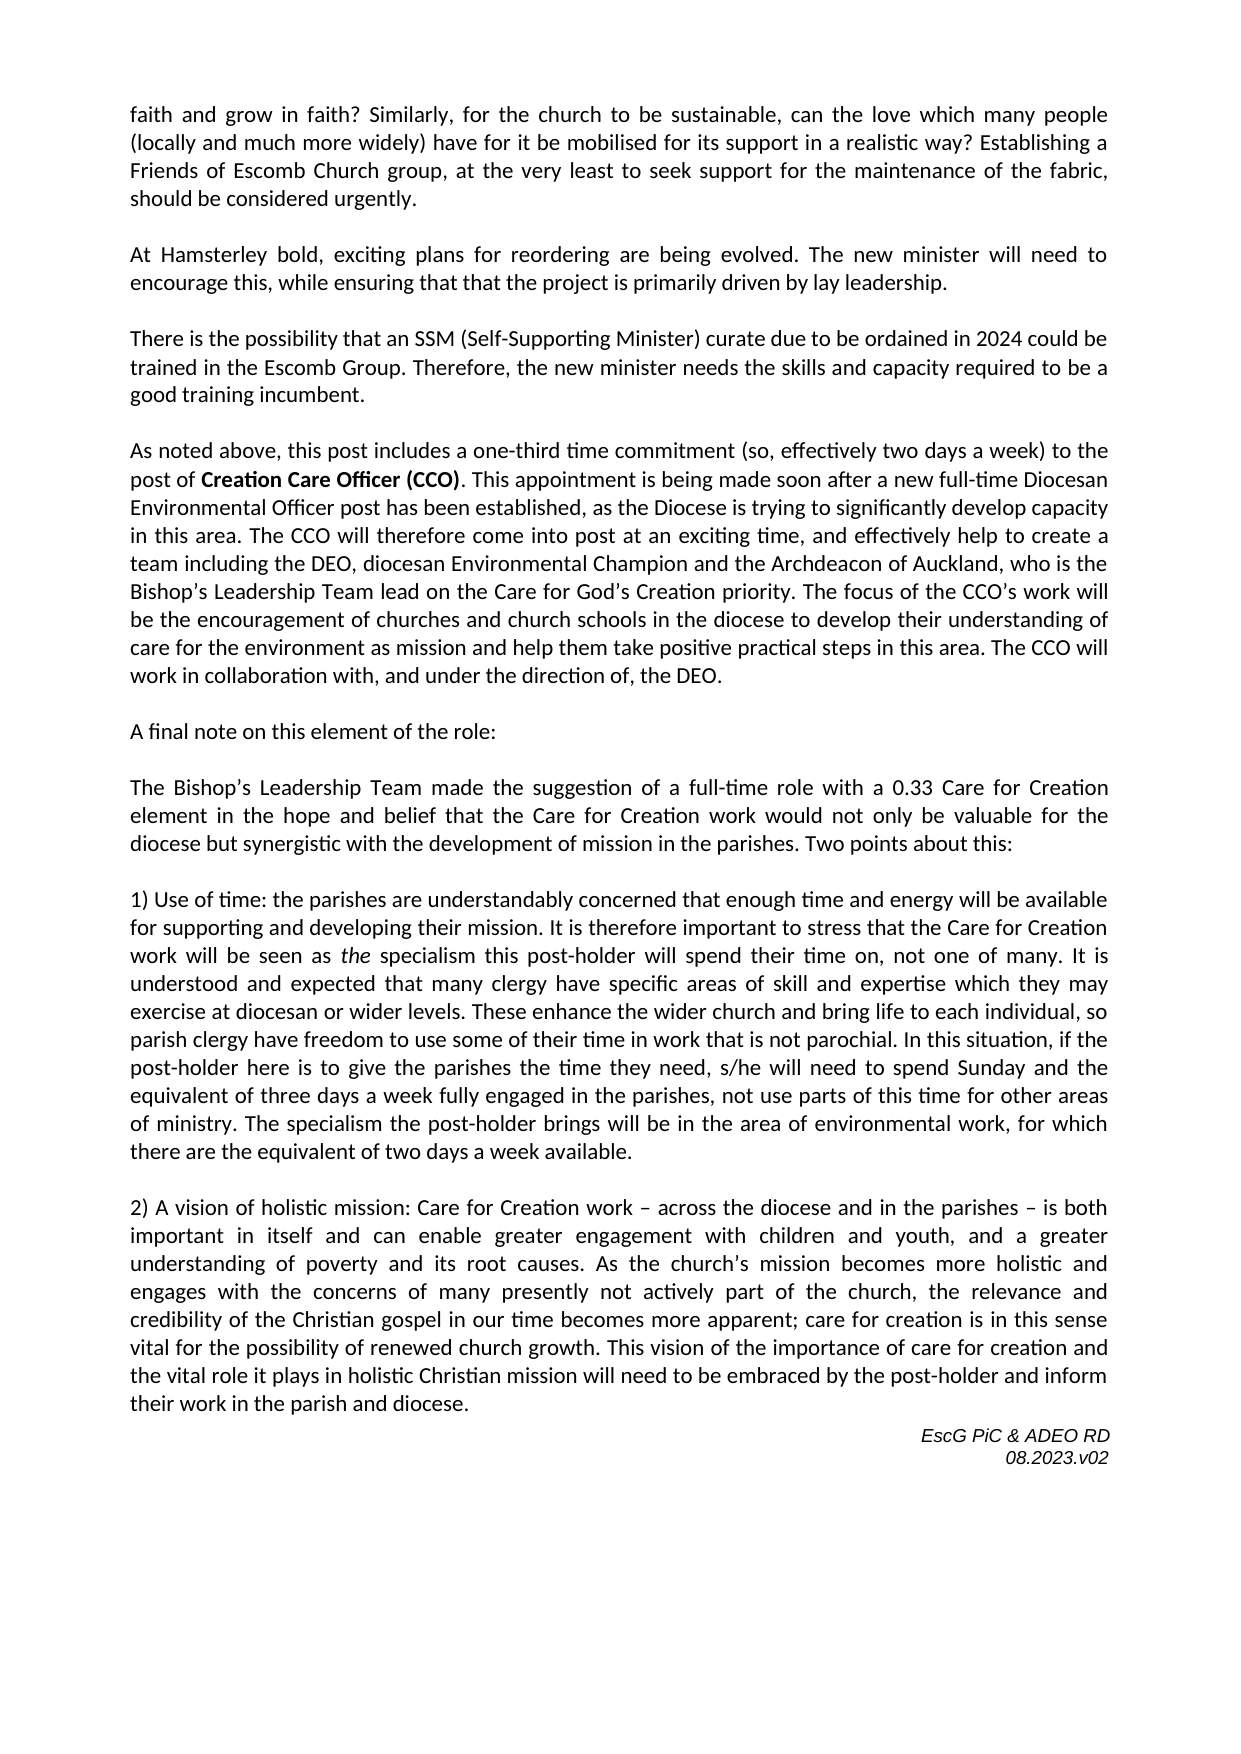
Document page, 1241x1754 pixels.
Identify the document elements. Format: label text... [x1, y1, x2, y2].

text EscG PiC & ADEO RD [130, 1425, 1110, 1447]
text 08.2023.v02 [130, 1447, 1110, 1468]
text There is the possibility that an SSM (Self-Supporting Minister) curate due to be ordained in 2024 could be trained in the Escomb Group. Therefore, the new minister needs the skills and capacity required to be a good training incumbent. [130, 324, 1110, 409]
text A final note on this element of the role: [130, 717, 1110, 745]
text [130, 100, 1110, 212]
text The Bishop’s Leadership Team made the suggestion of a full-time role with a 0.33 Care for Creation element in the hope and belief that the Care for Creation work would not only be valuable for the diocese but synergistic with the development of mission in the parishes. Two points about this: [130, 773, 1110, 857]
text As noted above, this post includes a one-third time commitment (so, effectively two days a week) to the post of Creation Care Officer (CCO). This appointment is being made soon after a new full-time Diocesan Environmental Officer post has been established, as the Diocese is trying to significantly develop capacity in this area. The CCO will therefore come into post at an exciting time, and effectively help to create a team including the DEO, diocesan Environmental Champion and the Archdeacon of Auckland, who is the Bishop’s Leadership Team lead on the Care for God’s Creation priority. The focus of the CCO’s work will be the encouragement of churches and church schools in the diocese to develop their understanding of care for the environment as mission and help them take positive practical steps in this area. The CCO will work in collaboration with, and under the direction of, the DEO. [130, 437, 1110, 689]
text At Hamsterley bold, exciting plans for reordering are being evolved. The new minister will need to encourage this, while ensuring that that the project is primarily driven by lay leadership. [130, 241, 1110, 297]
text 2) A vision of holistic mission: Care for Creation work – across the diocese and in the parishes – is both important in itself and can enable greater engagement with children and youth, and a greater understanding of poverty and its root causes. As the church’s mission becomes more holistic and engages with the concerns of many presently not actively part of the church, the relevance and credibility of the Christian gospel in our time becomes more apparent; care for creation is in this sense vital for the possibility of renewed church growth. This vision of the importance of care for creation and the vital role it plays in holistic Christian mission will need to be embraced by the post-holder and inform their work in the parish and diocese. [130, 1193, 1110, 1417]
text 1) Use of time: the parishes are understandably concerned that enough time and energy will be available for supporting and developing their mission. It is therefore important to stress that the Care for Creation work will be seen as the specialism this post-holder will spend their time on, not one of many. It is understood and expected that many clergy have specific areas of skill and expertise which they may exercise at diocesan or wider levels. These enhance the wider church and bring life to each individual, so parish clergy have freedom to use some of their time in work that is not parochial. In this situation, if the post-holder here is to give the parishes the time they need, s/he will need to spend Sunday and the equivalent of three days a week fully engaged in the parishes, not use parts of this time for other areas of ministry. The specialism the post-holder brings will be in the area of environmental work, for which there are the equivalent of two days a week available. [130, 885, 1110, 1165]
